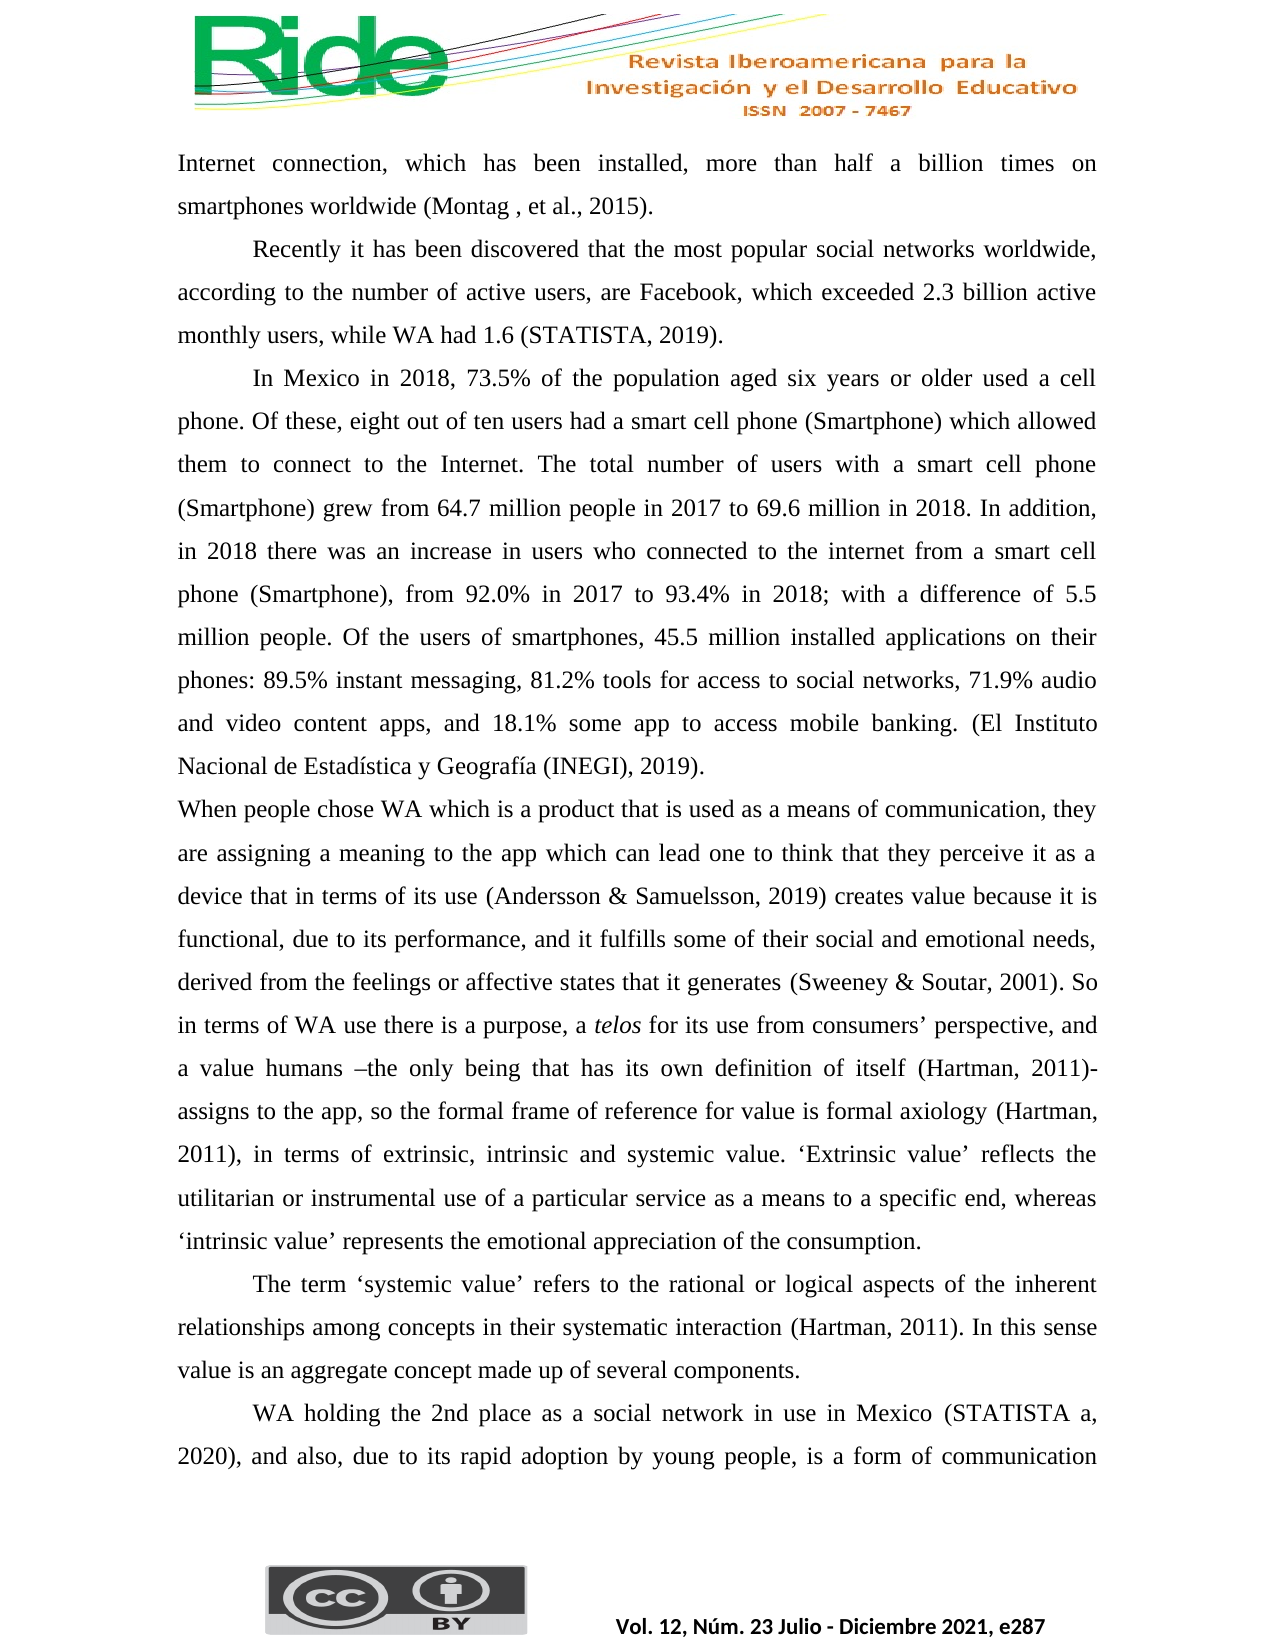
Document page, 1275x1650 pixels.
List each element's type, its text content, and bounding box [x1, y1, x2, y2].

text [177, 1398, 1098, 1470]
text In Mexico in 2018, 73.5% of the population aged six years or older used a cell phone. Of these, eight out of ten users had a smart cell phone (Smartphone) which allowed them to connect to the Internet. The total number of users with a smart cell phone (Smartphone) grew from 64.7 million people in 2017 to 69.6 million in 2018. In addition, in 2018 there was an increase in users who connected to the internet from a smart cell phone (Smartphone), from 92.0% in 2017 to 93.4% in 2018; with a difference of 5.5 million people. Of the users of smartphones, 45.5 million installed applications on their phones: 89.5% instant messaging, 81.2% tools for access to social networks, 71.9% audio and video content apps, and 18.1% some app to access mobile banking. . [177, 363, 1098, 780]
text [177, 148, 1098, 219]
text Recently it has been discovered that the most popular social networks worldwide, according to the number of active users, are Facebook, which exceeded 2.3 billion active monthly users, while WA had 1.6 . [177, 234, 1098, 349]
text When people chose WA which is a product that is used as a means of communication, they are assigning a meaning to the app which can lead one to think that they perceive it as a device that in terms of its use creates value because it is functional, due to its performance, and it fulfills some of their social and emotional needs, derived from the feelings or affective states that it generates . So in terms of WA use there is a purpose, a telos for its use from consumers’ perspective, and a value humans –the only being that has its own definition of itself - assigns to the app, so the formal frame of reference for value is formal axiology , in terms of extrinsic, intrinsic and systemic value. ‘Extrinsic value’ reflects the utilitarian or instrumental use of a particular service as a means to a specific end, whereas ‘intrinsic value’ represents the emotional appreciation of the consumption. [177, 794, 1098, 1254]
text The term ‘systemic value’ refers to the rational or logical aspects of the inherent relationships among concepts in their systematic interaction . In this sense value is an aggregate concept made up of several components. [177, 1269, 1098, 1384]
picture [265, 1565, 528, 1635]
picture [194, 14, 1081, 119]
